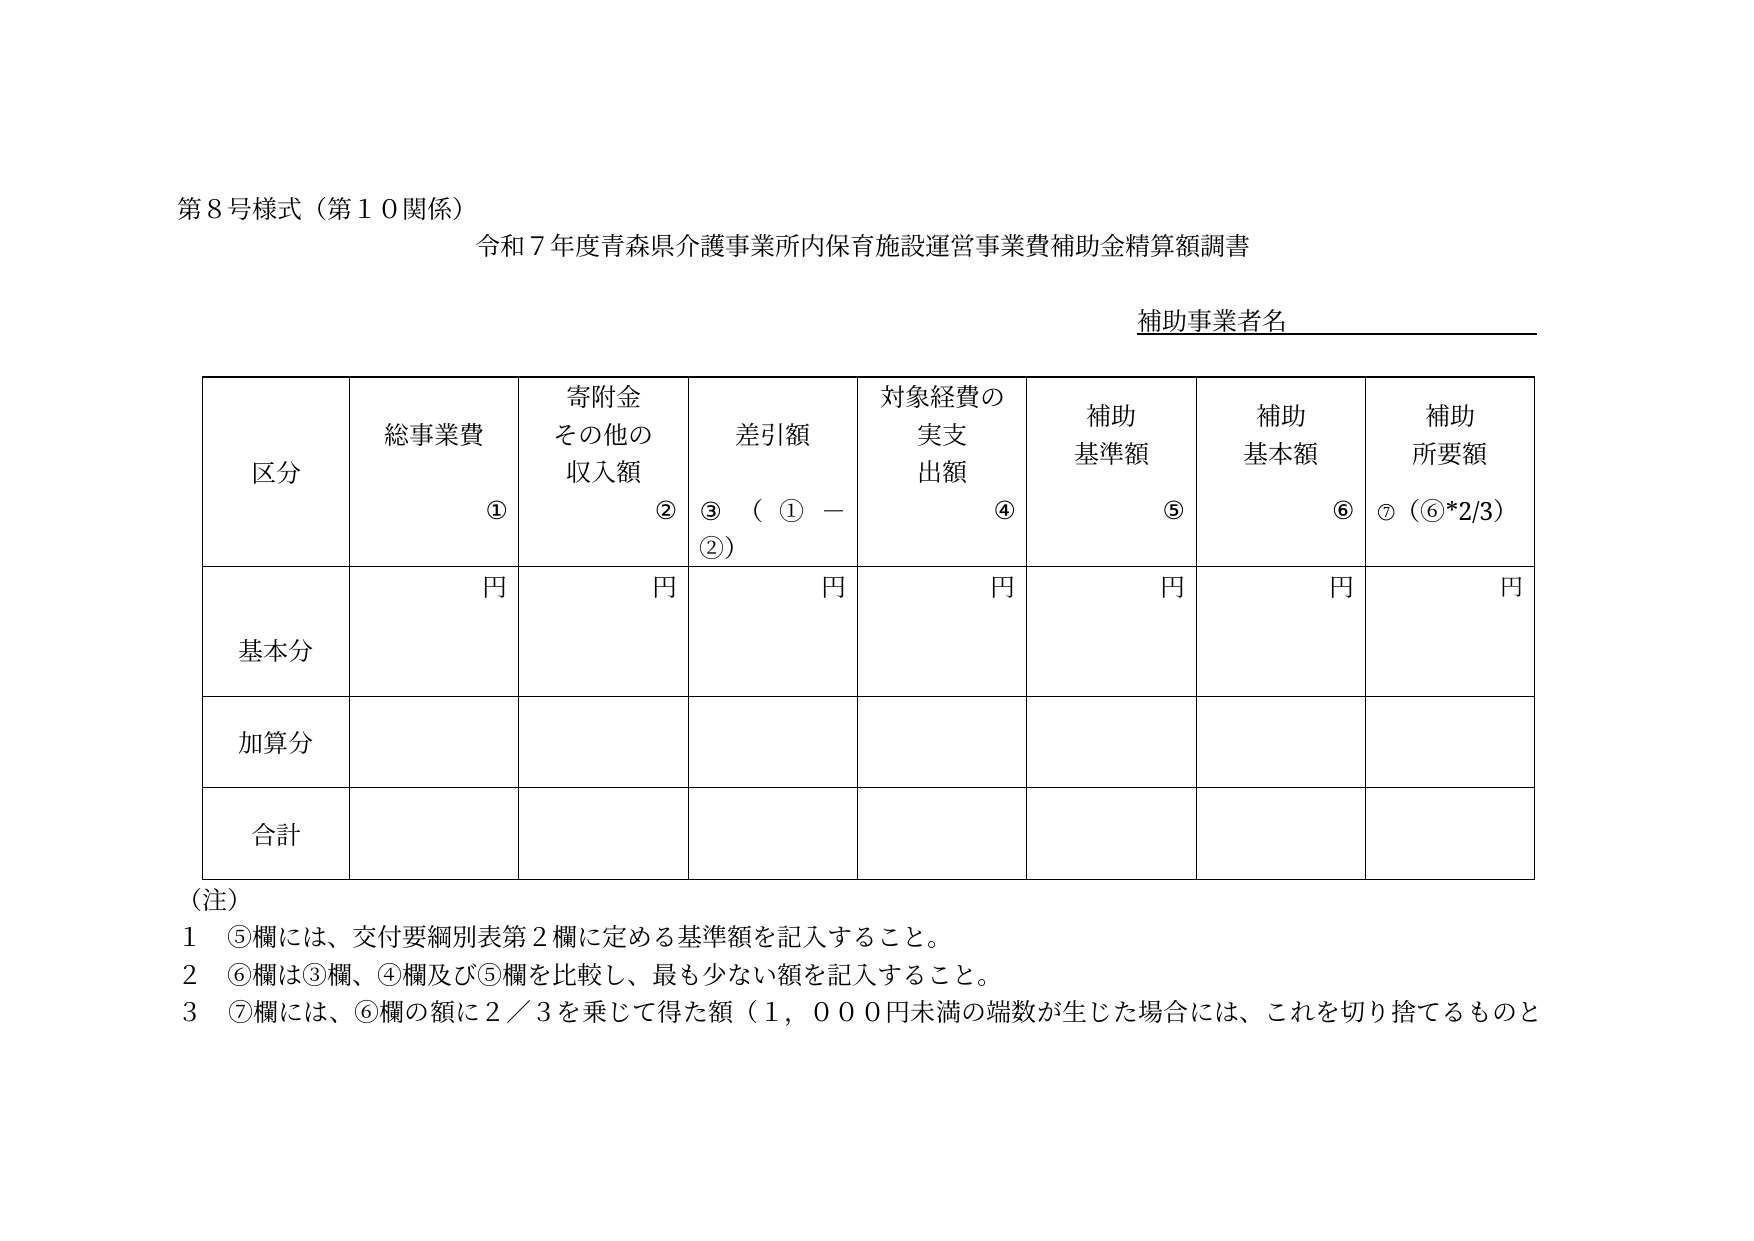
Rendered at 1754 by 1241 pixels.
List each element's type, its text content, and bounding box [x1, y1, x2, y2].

text ２ ⑥欄は③欄、④欄及び⑤欄を比較し、最も少ない額を記入すること。 [177, 954, 1547, 992]
table_header 区分 [203, 378, 349, 566]
text 令和７年度青森県介護事業所内保育施設運営事業費補助金精算額調書 [177, 226, 1547, 264]
text １ ⑤欄には、交付要綱別表第２欄に定める基準額を記入すること。 [177, 917, 1547, 954]
table_cell 円 [519, 567, 688, 604]
table_cell [350, 788, 518, 878]
table_cell [1197, 788, 1365, 878]
table_cell 円 [1366, 567, 1534, 604]
table_cell [519, 697, 688, 787]
table_cell 基本分 [203, 605, 349, 696]
table_header 補助 所要額 [1366, 378, 1534, 490]
table_cell ⑦（⑥*2/3） [1366, 490, 1534, 566]
table_cell [858, 605, 1026, 696]
table_cell [1027, 788, 1196, 878]
table_cell [1366, 697, 1534, 787]
table_cell [858, 697, 1026, 787]
table_cell [1197, 697, 1365, 787]
table_cell [1027, 605, 1196, 696]
table_header 補助 基本額 [1197, 378, 1365, 490]
table_header 総事業費 [350, 378, 518, 490]
table_header 補助 基準額 [1027, 378, 1196, 490]
table_cell [350, 697, 518, 787]
table_cell [350, 605, 518, 696]
table_cell [203, 567, 349, 604]
table_cell ⑥ [1197, 490, 1365, 566]
table_cell 円 [858, 567, 1026, 604]
table_cell ① [350, 490, 518, 566]
table_cell ③（①－②） [689, 490, 857, 566]
table_cell ② [519, 490, 688, 566]
table_header 寄附金 その他の 収入額 [519, 378, 688, 490]
table_cell [1366, 788, 1534, 878]
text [177, 992, 1547, 1029]
table_cell ④ [858, 490, 1026, 566]
table_cell [1197, 605, 1365, 696]
table_cell [519, 788, 688, 878]
table_cell 合計 [203, 788, 349, 878]
table_cell 円 [1027, 567, 1196, 604]
table_cell 円 [350, 567, 518, 604]
table_cell [1027, 697, 1196, 787]
table_cell [519, 605, 688, 696]
table_header 差引額 [689, 378, 857, 490]
text 第８号様式（第１０関係） [177, 189, 1547, 226]
table_cell 円 [1197, 567, 1365, 604]
table_cell ⑤ [1027, 490, 1196, 566]
table_header 対象経費の実支 出額 [858, 378, 1026, 490]
text 補助事業者名 [1137, 301, 1547, 339]
table_cell 加算分 [203, 697, 349, 787]
table_cell [1366, 605, 1534, 696]
table_cell [689, 788, 857, 878]
table_cell [858, 788, 1026, 878]
text （注） [177, 879, 1547, 917]
table_cell 円 [689, 567, 857, 604]
table_cell [689, 697, 857, 787]
table_cell [689, 605, 857, 696]
